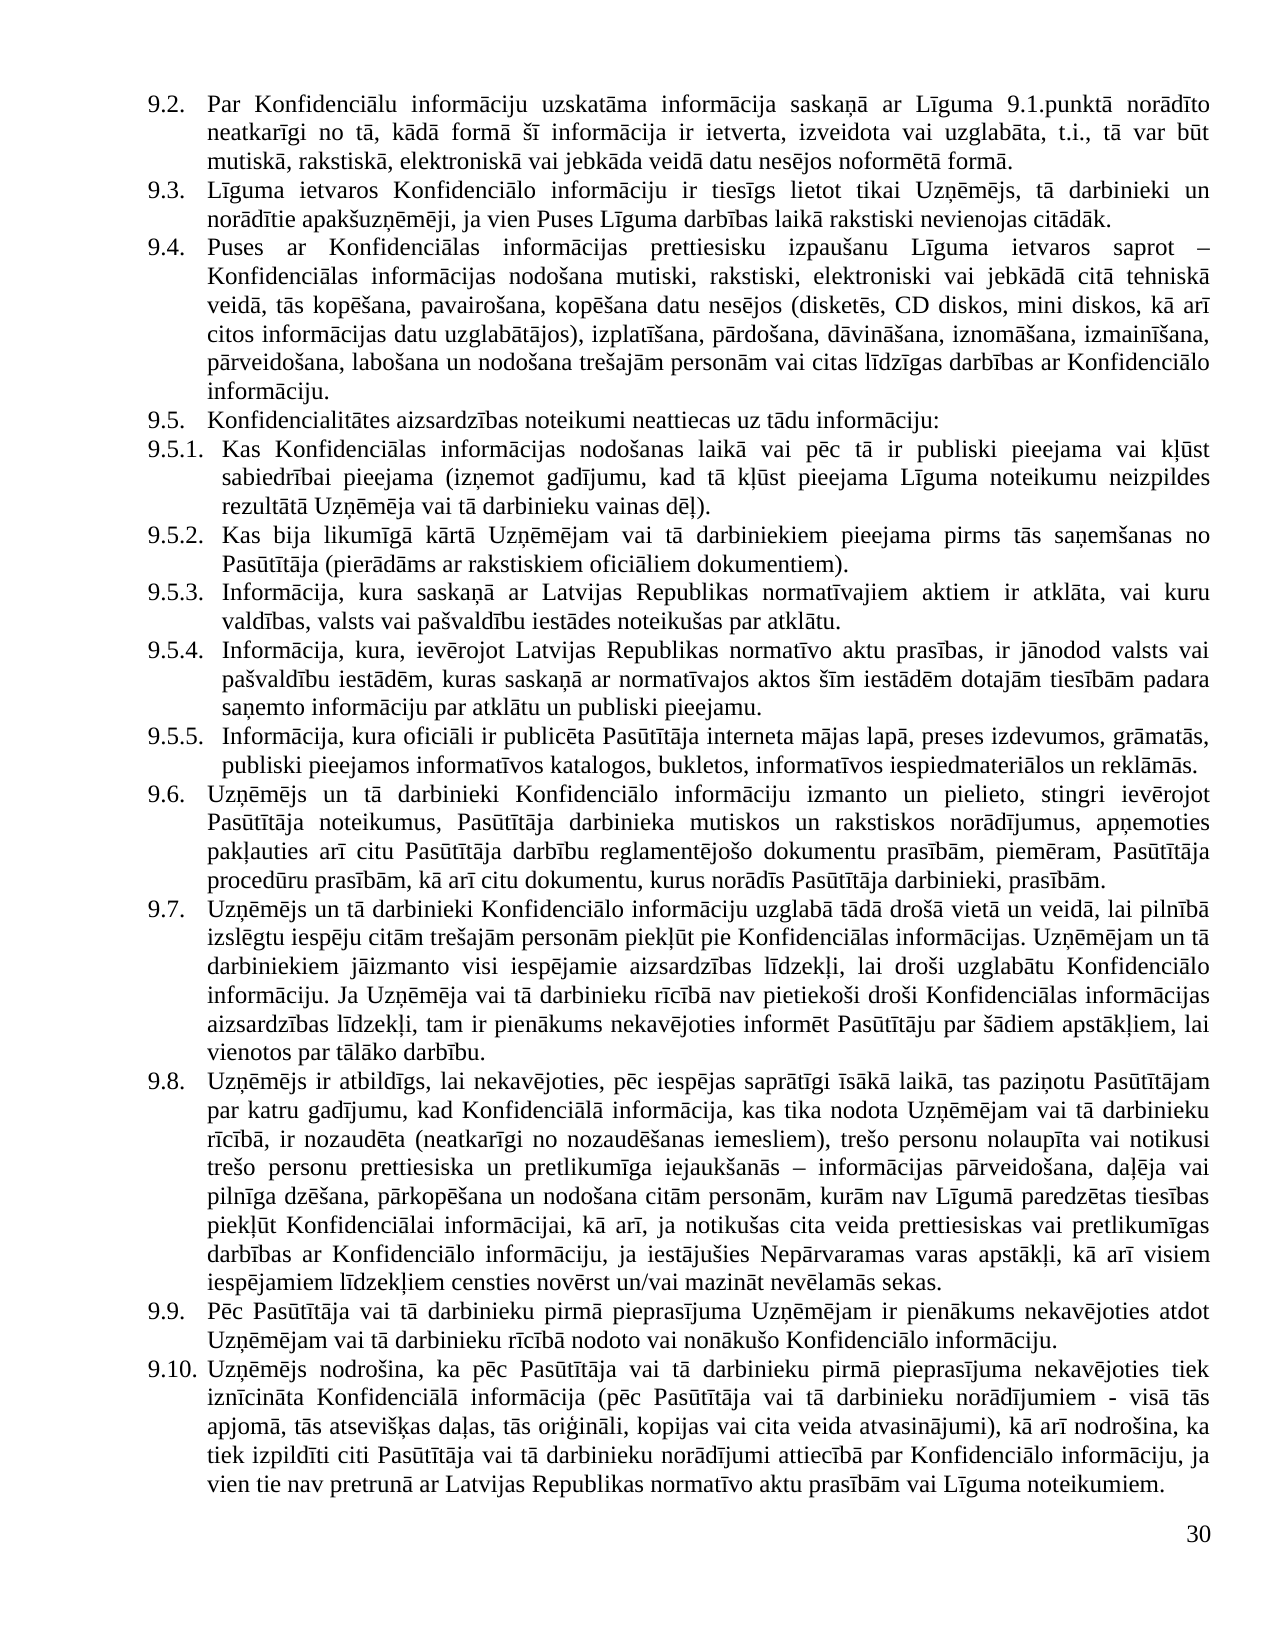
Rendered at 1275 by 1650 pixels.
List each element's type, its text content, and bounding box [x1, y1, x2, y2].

list Uzņēmējs un tā darbinieki Konfidenciālo informāciju uzglabā tādā drošā vietā un veidā, lai pilnībā izslēgtu iespēju citām trešajām personām piekļūt pie Konfidenciālas informācijas. Uzņēmējam un tā darbiniekiem jāizmanto visi iespējamie aizsardzības līdzekļi, lai droši uzglabātu Konfidenciālo informāciju. Ja Uzņēmēja vai tā darbinieku rīcībā nav pietiekoši droši Konfidenciālas informācijas aizsardzības līdzekļi, tam ir pienākums nekavējoties informēt Pasūtītāju par šādiem apstākļiem, lai vienotos par tālāko darbību. [148, 894, 1211, 1066]
list Kas bija likumīgā kārtā Uzņēmējam vai tā darbiniekiem pieejama pirms tās saņemšanas no Pasūtītāja (pierādāms ar rakstiskiem oficiāliem dokumentiem). [148, 520, 1211, 577]
list Uzņēmējs un tā darbinieki Konfidenciālo informāciju izmanto un pielieto, stingri ievērojot Pasūtītāja noteikumus, Pasūtītāja darbinieka mutiskos un rakstiskos norādījumus, apņemoties pakļauties arī citu Pasūtītāja darbību reglamentējošo dokumentu prasībām, piemēram, Pasūtītāja procedūru prasībām, kā arī citu dokumentu, kurus norādīs Pasūtītāja darbinieki, prasībām. [148, 779, 1211, 894]
list Uzņēmējs nodrošina, ka pēc Pasūtītāja vai tā darbinieku pirmā pieprasījuma nekavējoties tiek iznīcināta Konfidenciālā informācija (pēc Pasūtītāja vai tā darbinieku norādījumiem - visā tās apjomā, tās atsevišķas daļas, tās oriģināli, kopijas vai cita veida atvasinājumi), kā arī nodrošina, ka tiek izpildīti citi Pasūtītāja vai tā darbinieku norādījumi attiecībā par Konfidenciālo informāciju, ja vien tie nav pretrunā ar Latvijas Republikas normatīvo aktu prasībām vai Līguma noteikumiem. [148, 1354, 1211, 1497]
list Informācija, kura oficiāli ir publicēta Pasūtītāja interneta mājas lapā, preses izdevumos, grāmatās, publiski pieejamos informatīvos katalogos, bukletos, informatīvos iespiedmateriālos un reklāmās. [148, 721, 1211, 779]
list Puses ar Konfidenciālas informācijas prettiesisku izpaušanu Līguma ietvaros saprot – Konfidenciālas informācijas nodošana mutiski, rakstiski, elektroniski vai jebkādā citā tehniskā veidā, tās kopēšana, pavairošana, kopēšana datu nesējos (disketēs, CD diskos, mini diskos, kā arī citos informācijas datu uzglabātājos), izplatīšana, pārdošana, dāvināšana, iznomāšana, izmainīšana, pārveidošana, labošana un nodošana trešajām personām vai citas līdzīgas darbības ar Konfidenciālo informāciju. [148, 232, 1211, 405]
list Konfidencialitātes aizsardzības noteikumi neattiecas uz tādu informāciju: [148, 405, 1211, 434]
list Informācija, kura saskaņā ar Latvijas Republikas normatīvajiem aktiem ir atklāta, vai kuru valdības, valsts vai pašvaldību iestādes noteikušas par atklātu. [148, 577, 1211, 635]
list Informācija, kura, ievērojot Latvijas Republikas normatīvo aktu prasības, ir jānodod valsts vai pašvaldību iestādēm, kuras saskaņā ar normatīvajos aktos šīm iestādēm dotajām tiesībām padara saņemto informāciju par atklātu un publiski pieejamu. [148, 635, 1211, 721]
list Uzņēmējs ir atbildīgs, lai nekavējoties, pēc iespējas saprātīgi īsākā laikā, tas paziņotu Pasūtītājam par katru gadījumu, kad Konfidenciālā informācija, kas tika nodota Uzņēmējam vai tā darbinieku rīcībā, ir nozaudēta (neatkarīgi no nozaudēšanas iemesliem), trešo personu nolaupīta vai notikusi trešo personu prettiesiska un pretlikumīga iejaukšanās – informācijas pārveidošana, daļēja vai pilnīga dzēšana, pārkopēšana un nodošana citām personām, kurām nav Līgumā paredzētas tiesības piekļūt Konfidenciālai informācijai, kā arī, ja notikušas cita veida prettiesiskas vai pretlikumīgas darbības ar Konfidenciālo informāciju, ja iestājušies Nepārvaramas varas apstākļi, kā arī visiem iespējamiem līdzekļiem censties novērst un/vai mazināt nevēlamās sekas. [148, 1066, 1211, 1296]
list Līguma ietvaros Konfidenciālo informāciju ir tiesīgs lietot tikai Uzņēmējs, tā darbinieki un norādītie apakšuzņēmēji, ja vien Puses Līguma darbības laikā rakstiski nevienojas citādāk. [148, 175, 1211, 232]
list Pēc Pasūtītāja vai tā darbinieku pirmā pieprasījuma Uzņēmējam ir pienākums nekavējoties atdot Uzņēmējam vai tā darbinieku rīcībā nodoto vai nonākušo Konfidenciālo informāciju. [148, 1296, 1211, 1354]
list Par Konfidenciālu informāciju uzskatāma informācija saskaņā ar Līguma 9.1.punktā norādīto neatkarīgi no tā, kādā formā šī informācija ir ietverta, izveidota vai uzglabāta, t.i., tā var būt mutiskā, rakstiskā, elektroniskā vai jebkāda veidā datu nesējos noformētā formā. [148, 89, 1211, 175]
list Kas Konfidenciālas informācijas nodošanas laikā vai pēc tā ir publiski pieejama vai kļūst sabiedrībai pieejama (izņemot gadījumu, kad tā kļūst pieejama Līguma noteikumu neizpildes rezultātā Uzņēmēja vai tā darbinieku vainas dēļ). [148, 434, 1211, 520]
